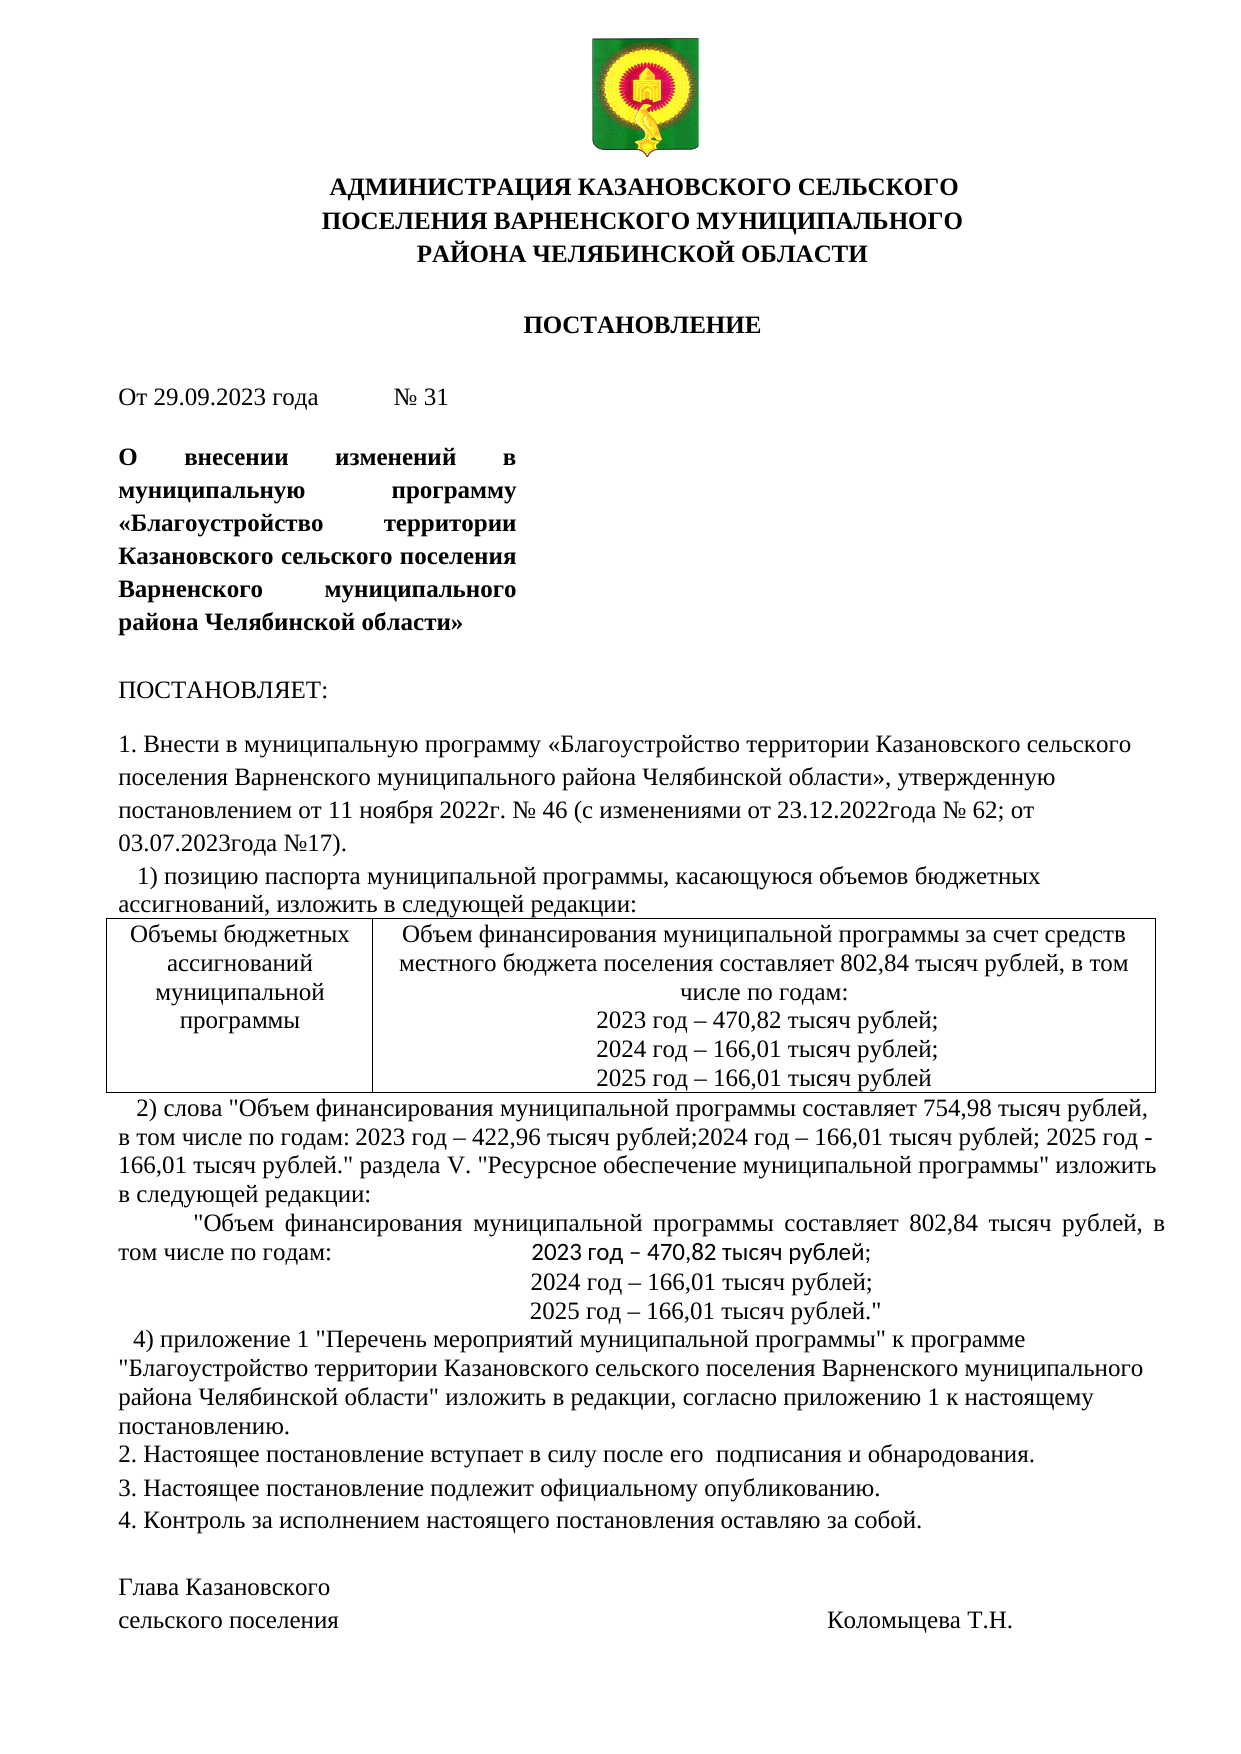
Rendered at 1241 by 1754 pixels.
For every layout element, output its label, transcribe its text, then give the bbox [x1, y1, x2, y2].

text РАЙОНА ЧЕЛЯБИНСКОЙ ОБЛАСТИ [118, 239, 1166, 268]
table_header Объемы бюджетных ассигнований муниципальной программы [107, 919, 372, 1092]
text ПОСТАНОВЛЯЕТ: [118, 675, 1166, 703]
text 2. Настоящее постановление вступает в силу после его подписания и обнародования. [118, 1439, 1166, 1468]
text сельского поселения Коломыцева Т.Н. [118, 1605, 1166, 1633]
text 4) приложение 1 "Перечень мероприятий муниципальной программы" к программе "Благоустройство территории Казановского сельского поселения Варненского муниципального района Челябинской области" изложить в редакции, согласно приложению 1 к настоящему постановлению. [118, 1324, 1166, 1439]
text 2024 год – 166,01 тысяч рублей; [118, 1267, 1166, 1296]
text 1. Внести в муниципальную программу «Благоустройство территории Казановского сельского поселения Варненского муниципального района Челябинской области», утвержденную постановлением от 11 ноября 2022г. № 46 (с изменениями от 23.12.2022года № 62; от 03.07.2023года №17). [118, 729, 1166, 856]
text ПОСЕЛЕНИЯ ВАРНЕНСКОГО МУНИЦИПАЛЬНОГО [118, 206, 1166, 235]
text 2) слова "Объем финансирования муниципальной программы составляет 754,98 тысяч рублей, [118, 1093, 1166, 1122]
table_header Объем финансирования муниципальной программы за счет средств местного бюджета поселения составляет 802,84 тысяч рублей, в том числе по годам: 2023 год – 470,82 тысяч рублей; 2024 год – 166,01 тысяч рублей; 2025 год – 166,01 тысяч рублей [373, 919, 1155, 1092]
text 2025 год – 166,01 тысяч рублей." [118, 1296, 1166, 1324]
text Глава Казановского [118, 1572, 1166, 1600]
picture [592, 37, 699, 157]
text ПОСТАНОВЛЕНИЕ [118, 311, 1166, 339]
text О внесении изменений в муниципальную программу «Благоустройство территории Казановского сельского поселения Варненского муниципального района Челябинской области» [118, 442, 517, 636]
list 4. Контроль за исполнением настоящего постановления оставляю за собой. [118, 1506, 1166, 1534]
text 3. Настоящее постановление подлежит официальному опубликованию. [118, 1473, 1166, 1501]
text 1) позицию паспорта муниципальной программы, касающуюся объемов бюджетных ассигнований, изложить в следующей редакции: [118, 861, 1166, 918]
text АДМИНИСТРАЦИЯ КАЗАНОВСКОГО СЕЛЬСКОГО [118, 172, 1166, 201]
text "Объем финансирования муниципальной программы составляет 802,84 тысяч рублей, в том числе по годам: 2023 год – 470,82 тысяч рублей; [118, 1208, 1166, 1267]
text в том числе по годам: 2023 год – 422,96 тысяч рублей;2024 год – 166,01 тысяч рублей; 2025 год -166,01 тысяч рублей." раздела V. "Ресурсное обеспечение муниципальной программы" изложить в следующей редакции: [118, 1122, 1166, 1208]
table_header От 29.09.2023 года № 31 [107, 382, 694, 414]
